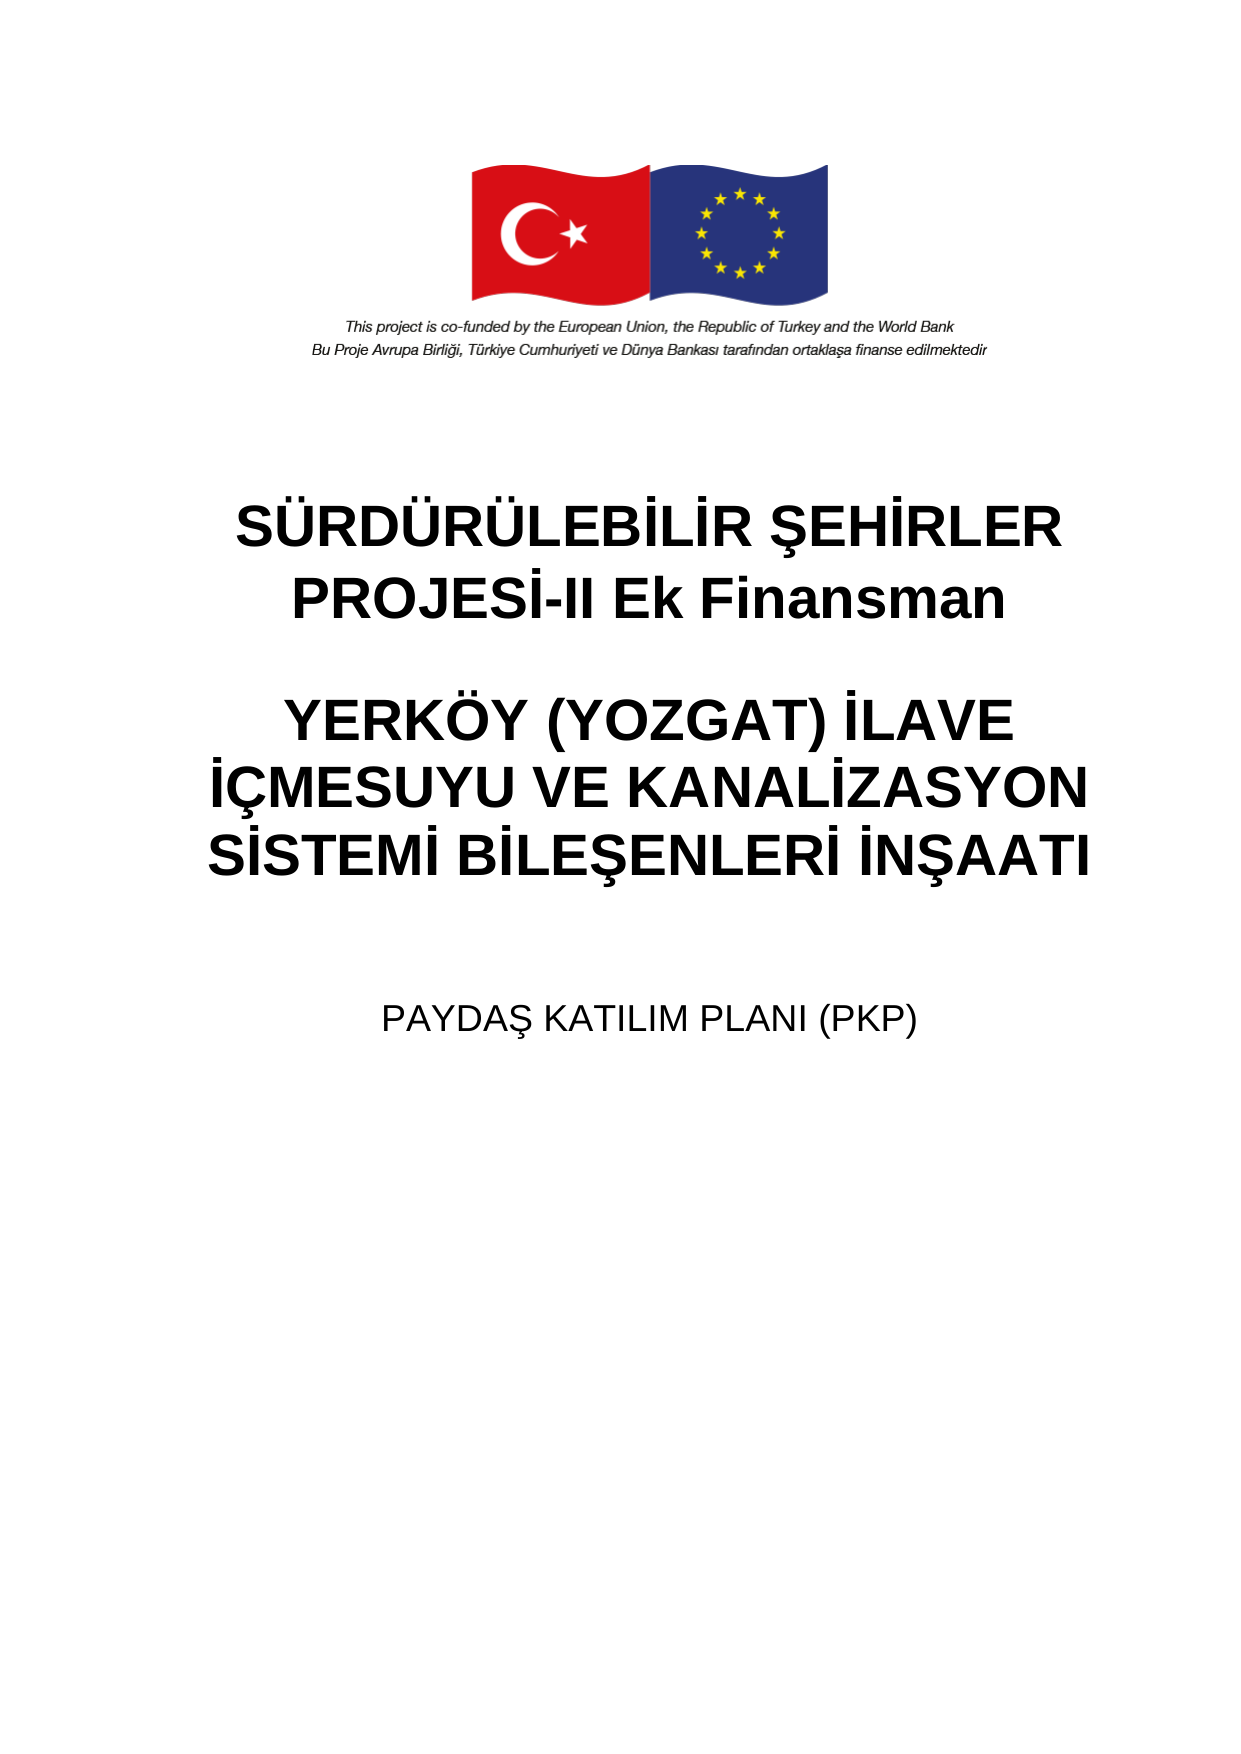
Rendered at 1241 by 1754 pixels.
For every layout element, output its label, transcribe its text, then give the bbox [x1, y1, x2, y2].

text YERKÖY (YOZGAT) İLAVE İÇMESUYU VE KANALİZASYON SİSTEMİ BİLEŞENLERİ İNŞAATI [162, 686, 1137, 887]
text SÜRDÜRÜLEBİLİR ŞEHİRLER PROJESİ-II Ek Finansman [162, 491, 1137, 631]
text PAYDAŞ KATILIM PLANI (PKP) [162, 996, 1137, 1039]
picture [312, 165, 988, 363]
